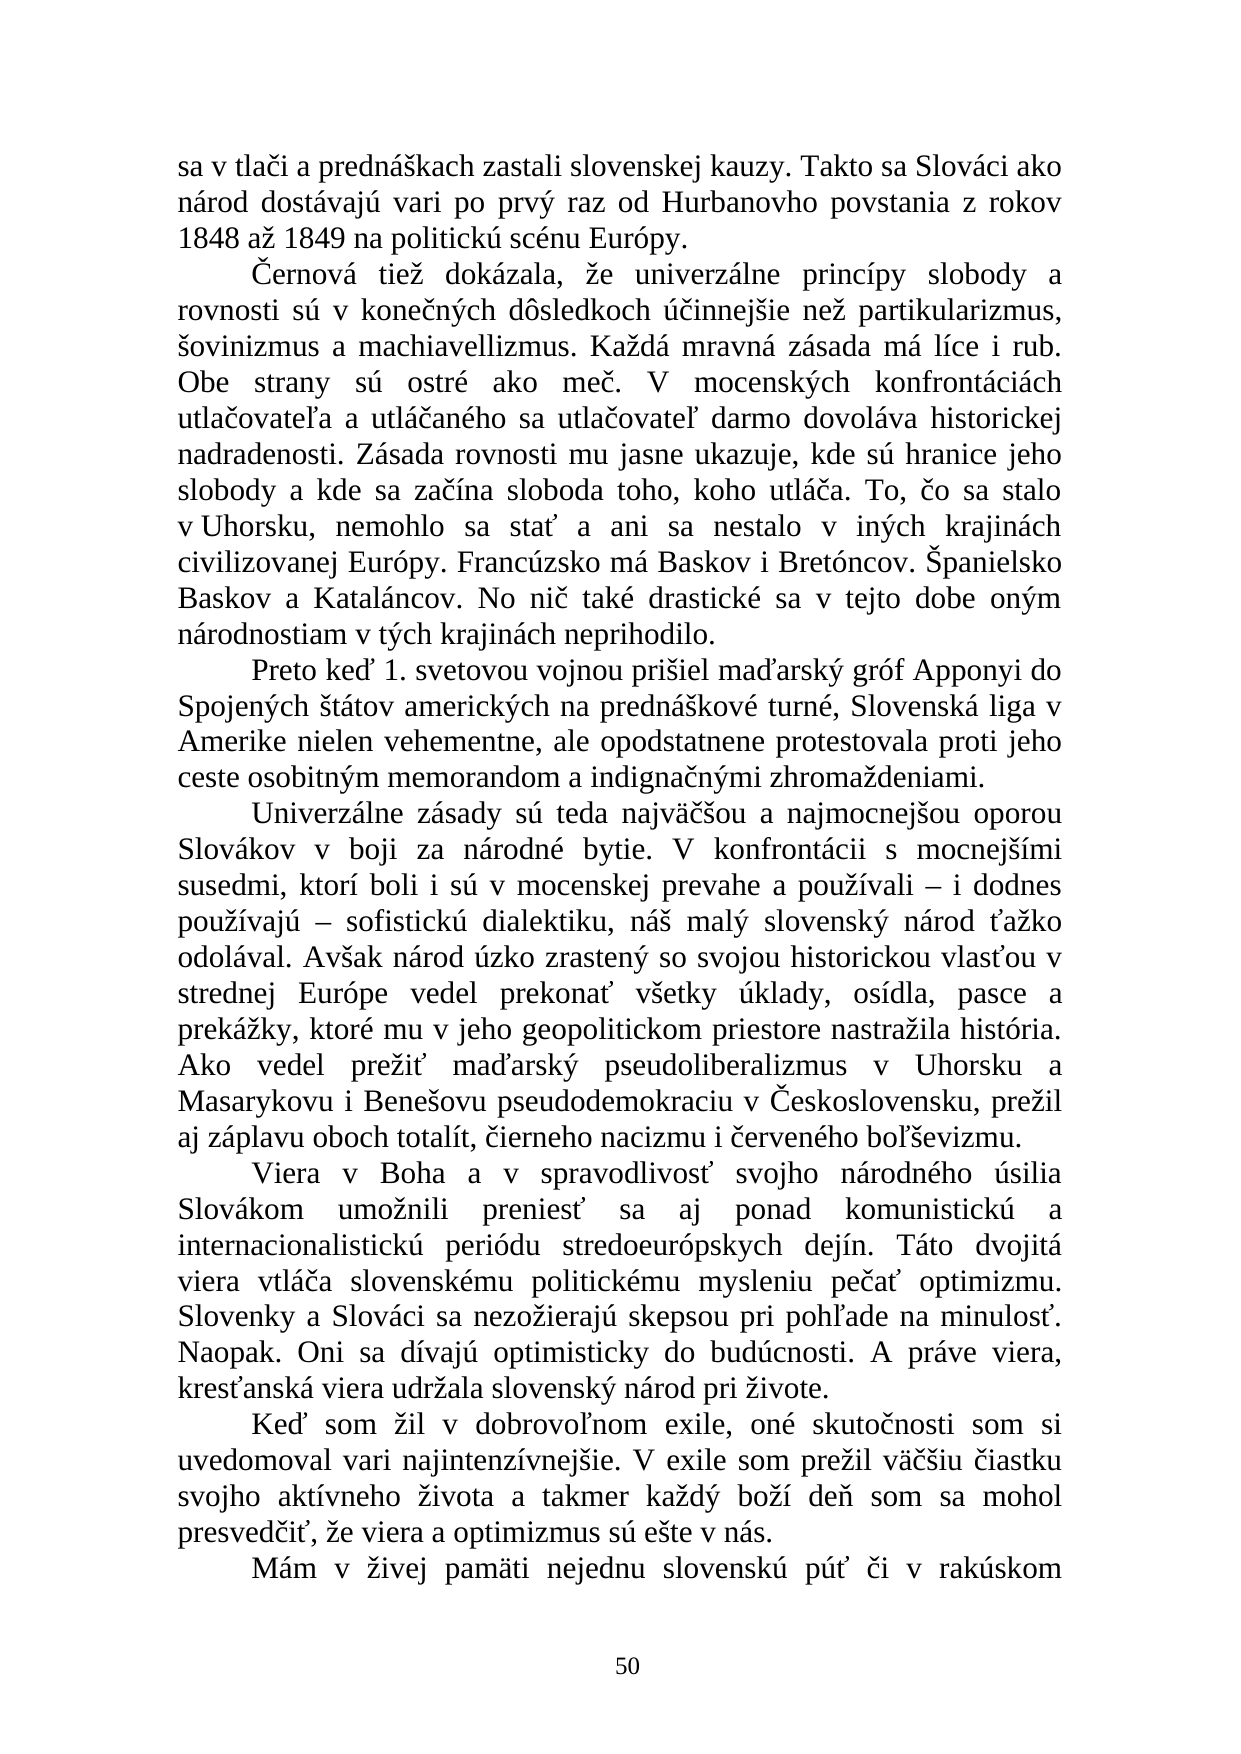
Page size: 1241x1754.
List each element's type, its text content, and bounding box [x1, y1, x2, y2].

text Černová tiež dokázala, že univerzálne princípy slobody a rovnosti sú v konečných dôsledkoch účinnejšie než partikularizmus, šovinizmus a machiavellizmus. Každá mravná zásada má líce i rub. Obe strany sú ostré ako meč. V mocenských konfrontáciách utlačovateľa a utláčaného sa utlačovateľ darmo dovoláva historickej nadradenosti. Zásada rovnosti mu jasne ukazuje, kde sú hranice jeho slobody a kde sa začína sloboda toho, koho utláča. To, čo sa stalo v Uhorsku, nemohlo sa stať a ani sa nestalo v iných krajinách civilizovanej Európy. Francúzsko má Baskov i Bretóncov. Španielsko Baskov a Kataláncov. No nič také drastické sa v tejto dobe oným národnostiam v tých krajinách neprihodilo. [177, 256, 1063, 651]
text Preto keď 1. svetovou vojnou prišiel maďarský gróf Apponyi do Spojených štátov amerických na prednáškové turné, Slovenská liga v Amerike nielen vehementne, ale opodstatnene protestovala proti jeho ceste osobitným memorandom a indignačnými zhromaždeniami. [177, 651, 1063, 794]
text Univerzálne zásady sú teda najväčšou a najmocnejšou oporou Slovákov v boji za národné bytie. V konfrontácii s mocnejšími susedmi, ktorí boli i sú v mocenskej prevahe a používali – i dodnes používajú – sofistickú dialektiku, náš malý slovenský národ ťažko odolával. Avšak národ úzko zrastený so svojou historickou vlasťou v strednej Európe vedel prekonať všetky úklady, osídla, pasce a prekážky, ktoré mu v jeho geopolitickom priestore nastražila história. Ako vedel prežiť maďarský pseudoliberalizmus v Uhorsku a Masarykovu i Benešovu pseudodemokraciu v Československu, prežil aj záplavu oboch totalít, čierneho nacizmu i červeného boľševizmu. [177, 794, 1063, 1154]
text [177, 1549, 1063, 1585]
text Viera v Boha a v spravodlivosť svojho národného úsilia Slovákom umožnili preniesť sa aj ponad komunistickú a internacionalistickú periódu stredoeurópskych dejín. Táto dvojitá viera vtláča slovenskému politickému mysleniu pečať optimizmu. Slovenky a Slováci sa nezožierajú skepsou pri pohľade na minulosť. Naopak. Oni sa dívajú optimisticky do budúcnosti. A práve viera, kresťanská viera udržala slovenský národ pri živote. [177, 1154, 1063, 1406]
text Keď som žil v dobrovoľnom exile, oné skutočnosti som si uvedomoval vari najintenzívnejšie. V exile som prežil väčšiu čiastku svojho aktívneho života a takmer každý boží deň som sa mohol presvedčiť, že viera a optimizmus sú ešte v nás. [177, 1406, 1063, 1549]
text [177, 148, 1063, 256]
